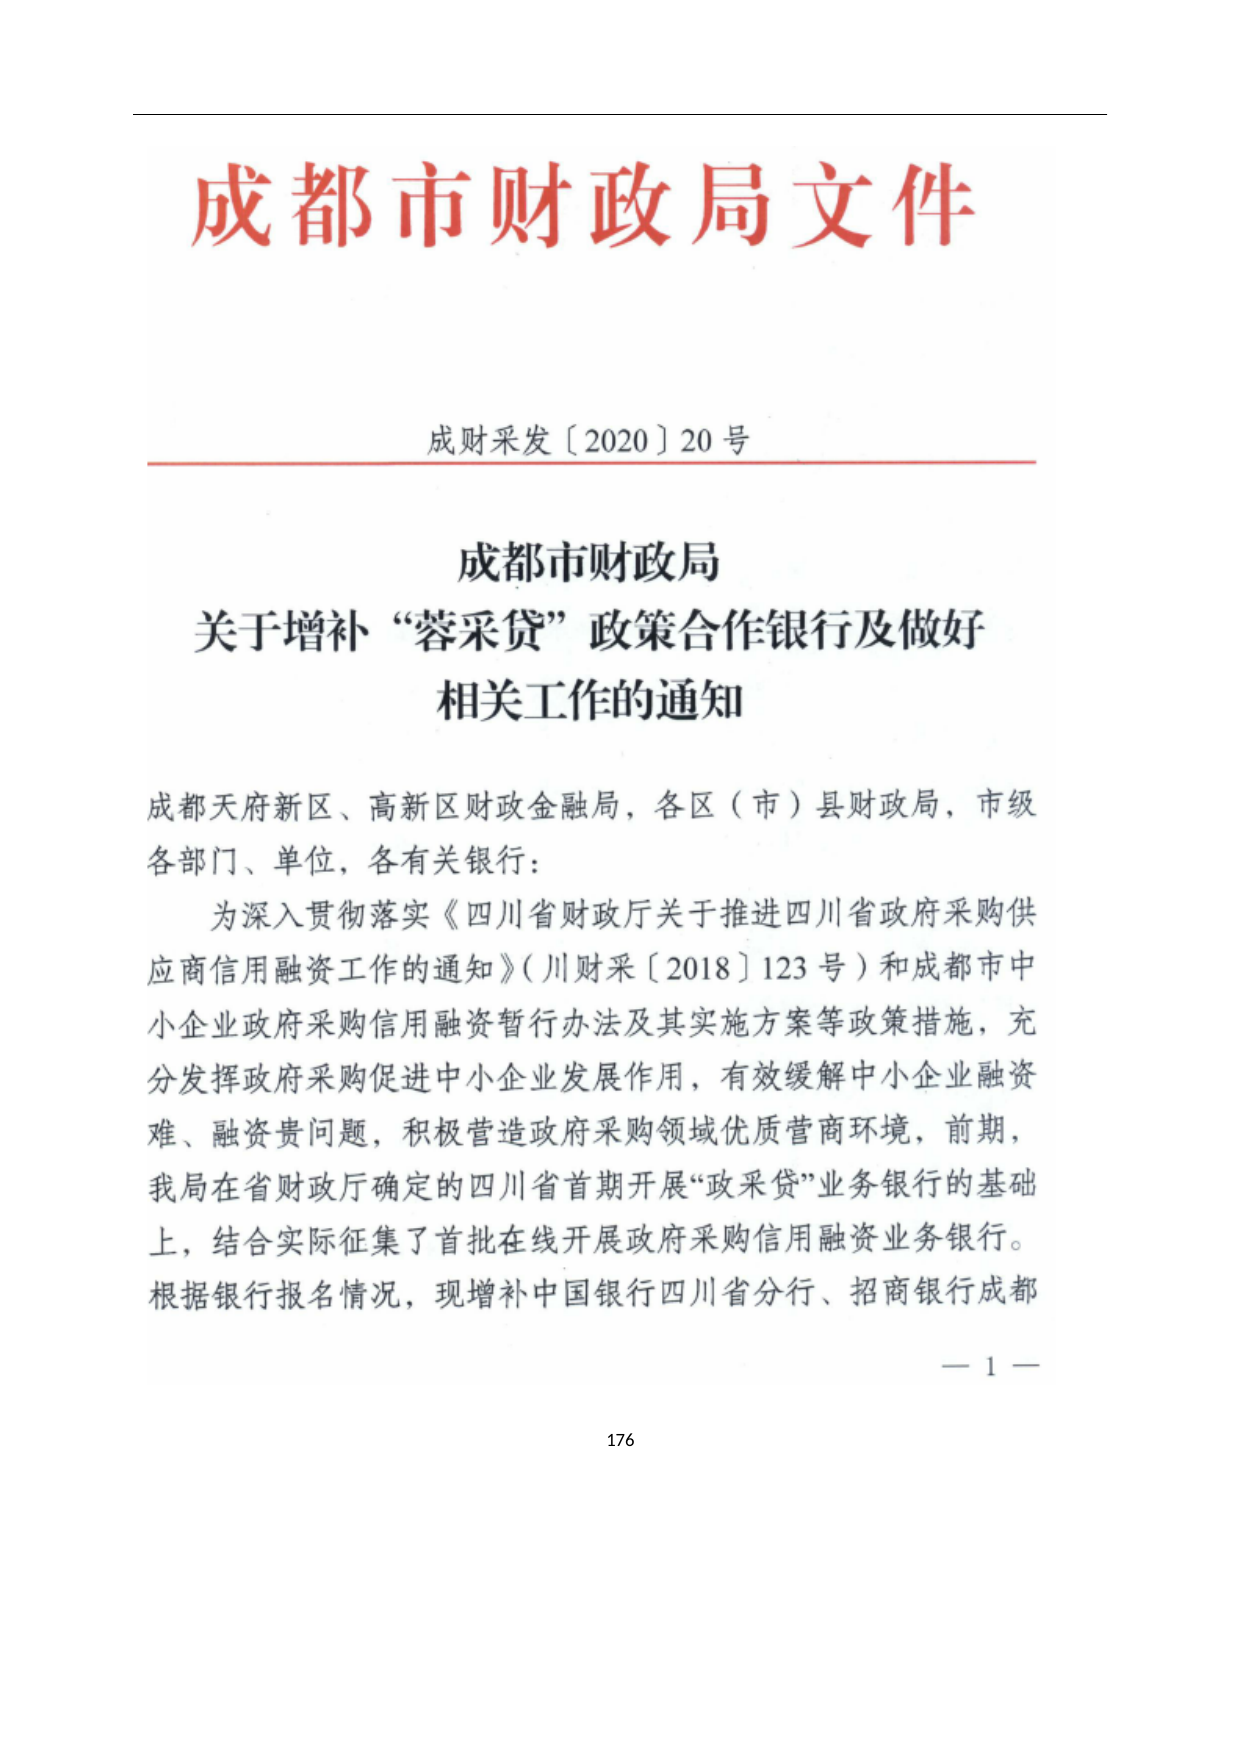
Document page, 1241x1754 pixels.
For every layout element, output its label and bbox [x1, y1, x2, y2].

picture [132, 146, 1057, 1385]
